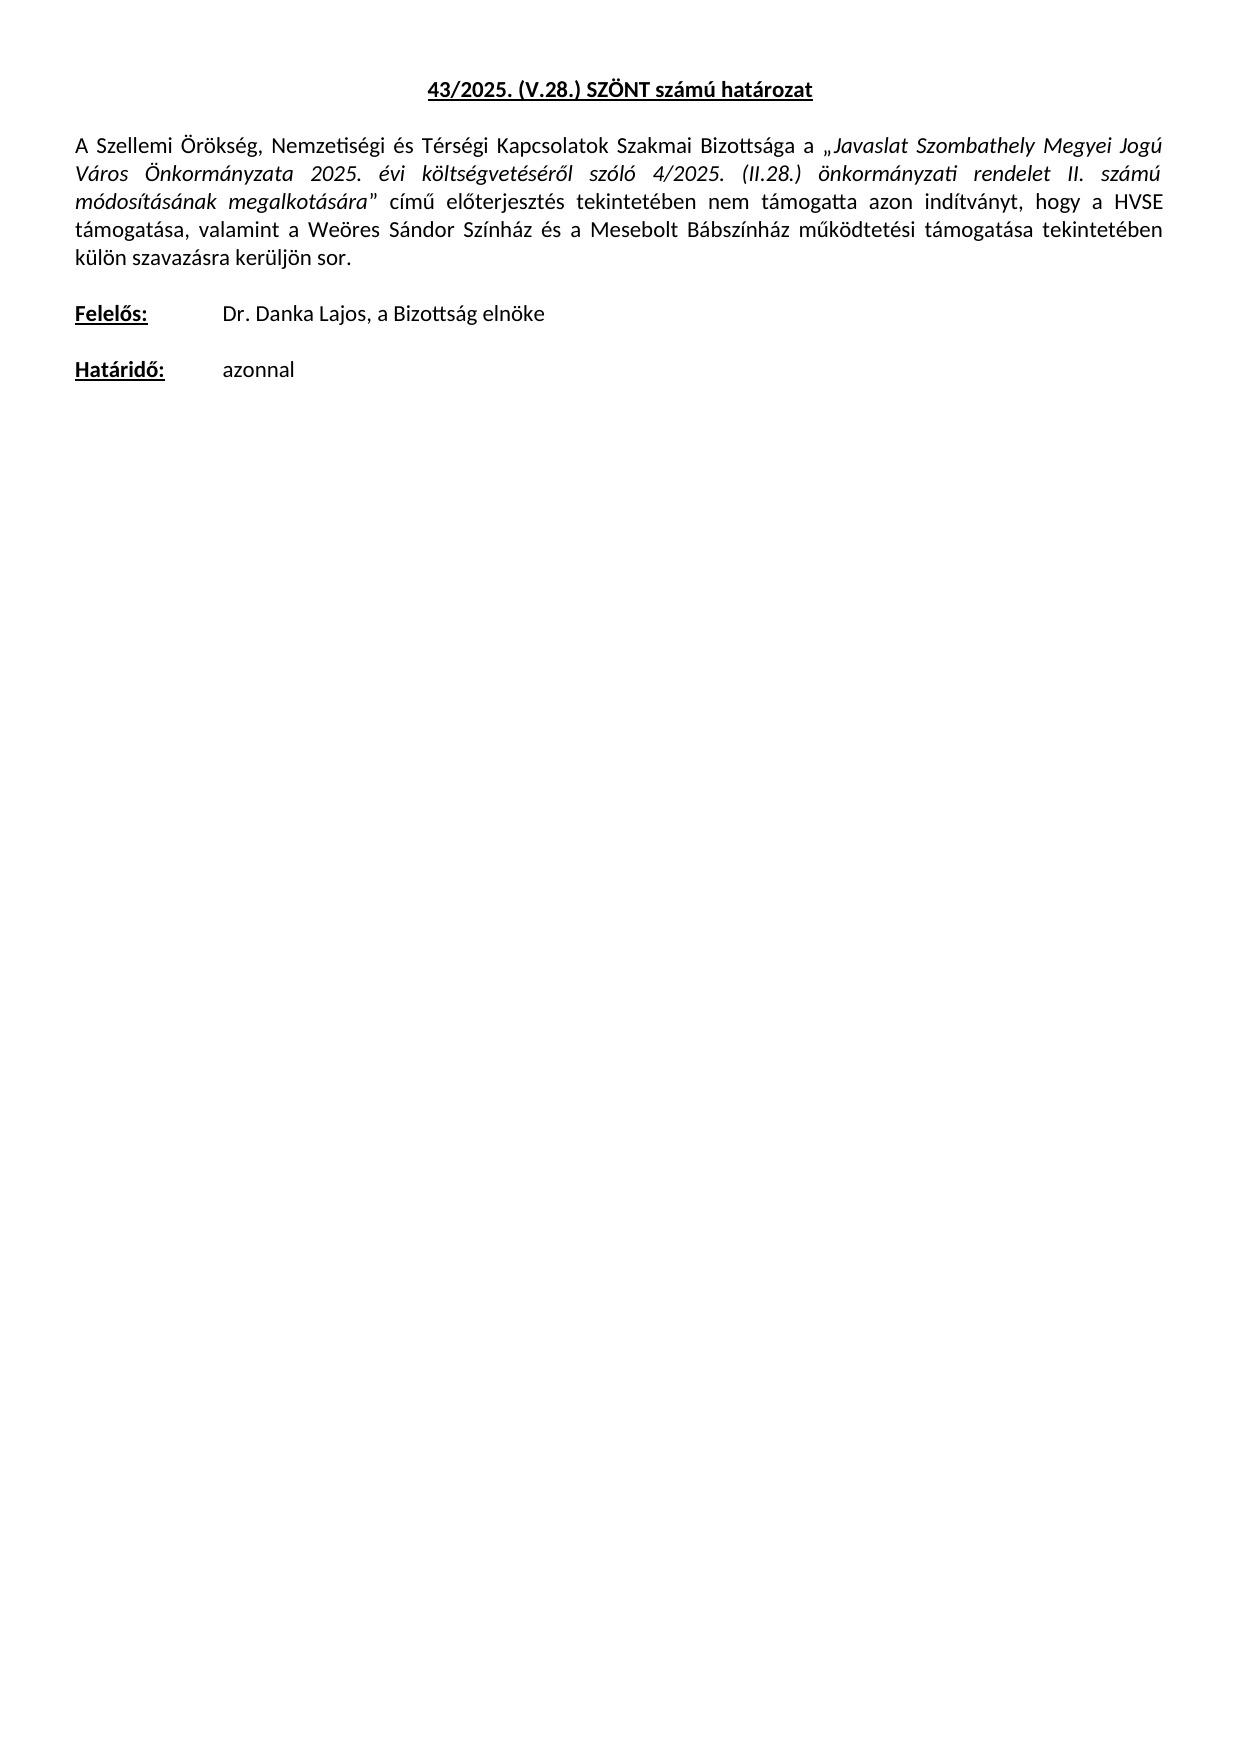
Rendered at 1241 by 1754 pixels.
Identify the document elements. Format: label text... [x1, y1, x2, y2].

text A Szellemi Örökség, Nemzetiségi és Térségi Kapcsolatok Szakmai Bizottsága a „Javaslat Szombathely Megyei Jogú Város Önkormányzata 2025. évi költségvetéséről szóló 4/2025. (II.28.) önkormányzati rendelet II. számú módosításának megalkotására” című előterjesztés tekintetében nem támogatta azon indítványt, hogy a HVSE támogatása, valamint a Weöres Sándor Színház és a Mesebolt Bábszínház működtetési támogatása tekintetében külön szavazásra kerüljön sor. [75, 131, 1165, 271]
text 43/2025. (V.28.) SZÖNT számú határozat [75, 75, 1165, 103]
text Határidő: azonnal [75, 355, 1165, 383]
text Felelős: Dr. Danka Lajos, a Bizottság elnöke [75, 299, 1165, 327]
